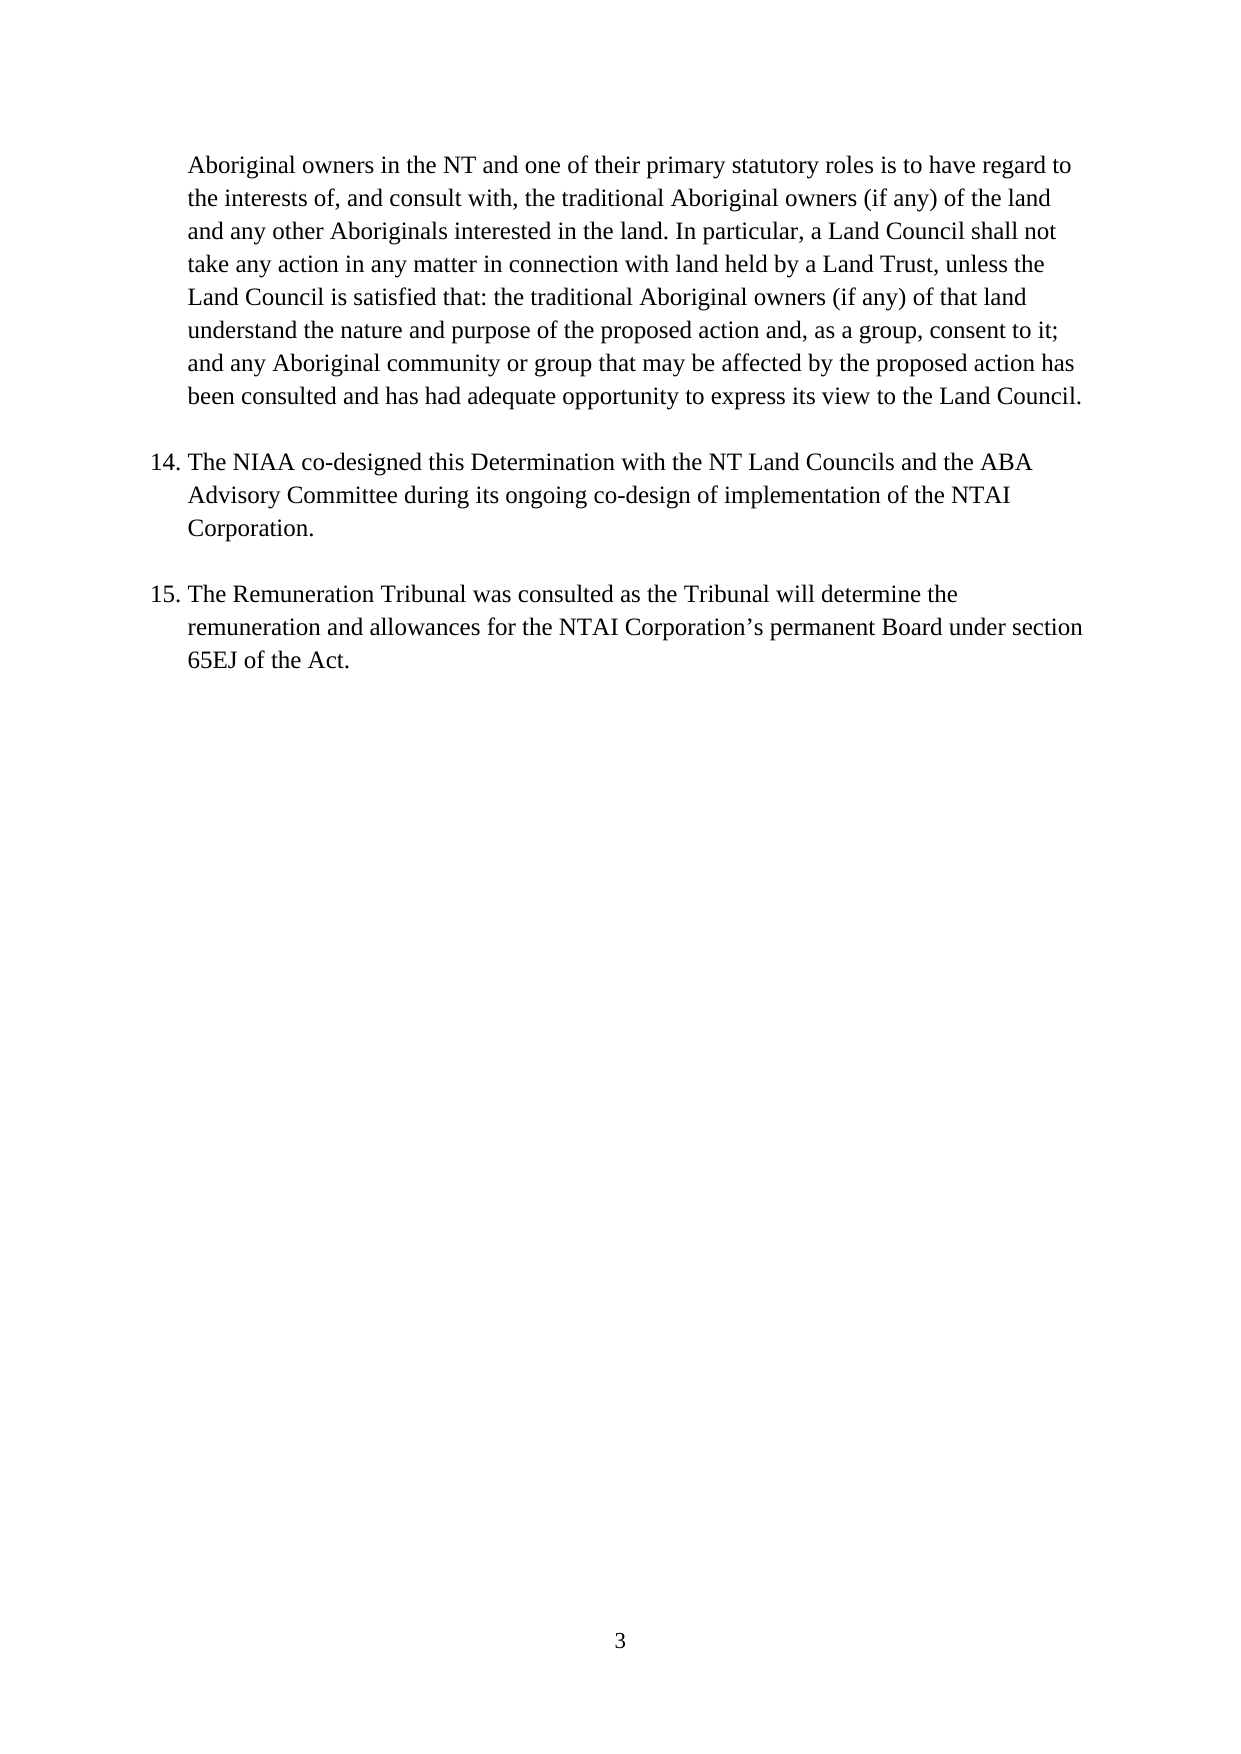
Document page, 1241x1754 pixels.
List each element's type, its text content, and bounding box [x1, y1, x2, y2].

list The Remuneration Tribunal was consulted as the Tribunal will determine the remuneration and allowances for the NTAI Corporation’s permanent Board under section 65EJ of the Act. [150, 579, 1090, 674]
list The NIAA co-designed this Determination with the NT Land Councils and the ABA Advisory Committee during its ongoing co-design of implementation of the NTAI Corporation. [150, 447, 1090, 542]
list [150, 150, 1090, 410]
